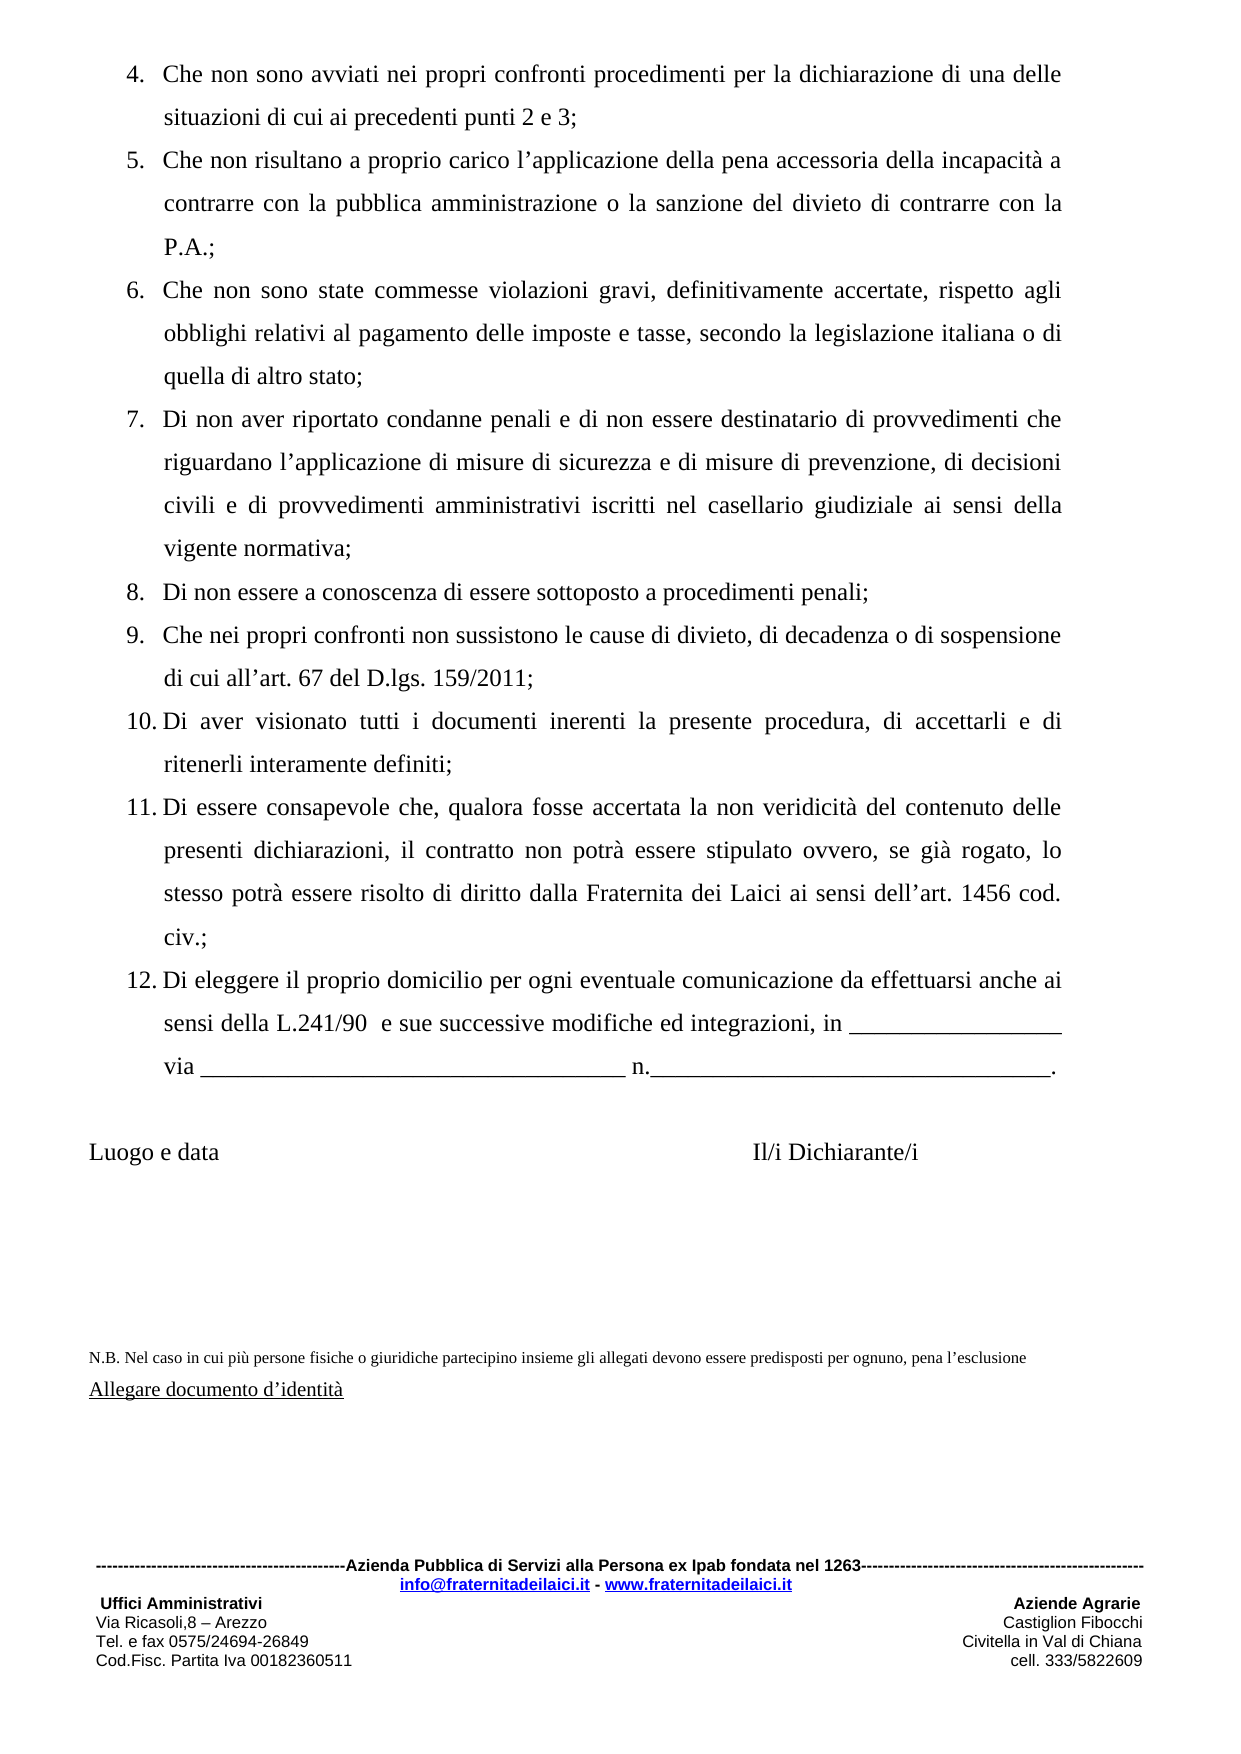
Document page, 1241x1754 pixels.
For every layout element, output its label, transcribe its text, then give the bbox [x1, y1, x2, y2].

list Di non aver riportato condanne penali e di non essere destinatario di provvedimenti che riguardano l’applicazione di misure di sicurezza e di misure di prevenzione, di decisioni civili e di provvedimenti amministrativi iscritti nel casellario giudiziale ai sensi della vigente normativa; [126, 404, 1063, 562]
list Che nei propri confronti non sussistono le cause di divieto, di decadenza o di sospensione di cui all’art. 67 del D.lgs. 159/2011; [126, 620, 1063, 692]
text N.B. Nel caso in cui più persone fisiche o giuridiche partecipino insieme gli allegati devono essere predisposti per ognuno, pena l’esclusione [89, 1348, 1063, 1367]
list Che non sono state commesse violazioni gravi, definitivamente accertate, rispetto agli obblighi relativi al pagamento delle imposte e tasse, secondo la legislazione italiana o di quella di altro stato; [126, 275, 1063, 390]
list Che non sono avviati nei propri confronti procedimenti per la dichiarazione di una delle situazioni di cui ai precedenti punti 2 e 3; [126, 59, 1063, 131]
list Di non essere a conoscenza di essere sottoposto a procedimenti penali; [126, 577, 1063, 605]
text Allegare documento d’identità [89, 1377, 1063, 1401]
list Di aver visionato tutti i documenti inerenti la presente procedura, di accettarli e di ritenerli interamente definiti; [126, 706, 1063, 778]
list Che non risultano a proprio carico l’applicazione della pena accessoria della incapacità a contrarre con la pubblica amministrazione o la sanzione del divieto di contrarre con la P.A.; [126, 145, 1063, 260]
list Di eleggere il proprio domicilio per ogni eventuale comunicazione da effettuarsi anche ai sensi della L.241/90 e sue successive modifiche ed integrazioni, in _________________ via __________________________________ n.________________________________. [126, 965, 1063, 1080]
list Di essere consapevole che, qualora fosse accertata la non veridicità del contenuto delle presenti dichiarazioni, il contratto non potrà essere stipulato ovvero, se già rogato, lo stesso potrà essere risolto di diritto dalla Fraternita dei Laici ai sensi dell’art. 1456 cod. civ.; [126, 792, 1063, 950]
text Luogo e data Il/i Dichiarante/i [89, 1137, 1063, 1166]
